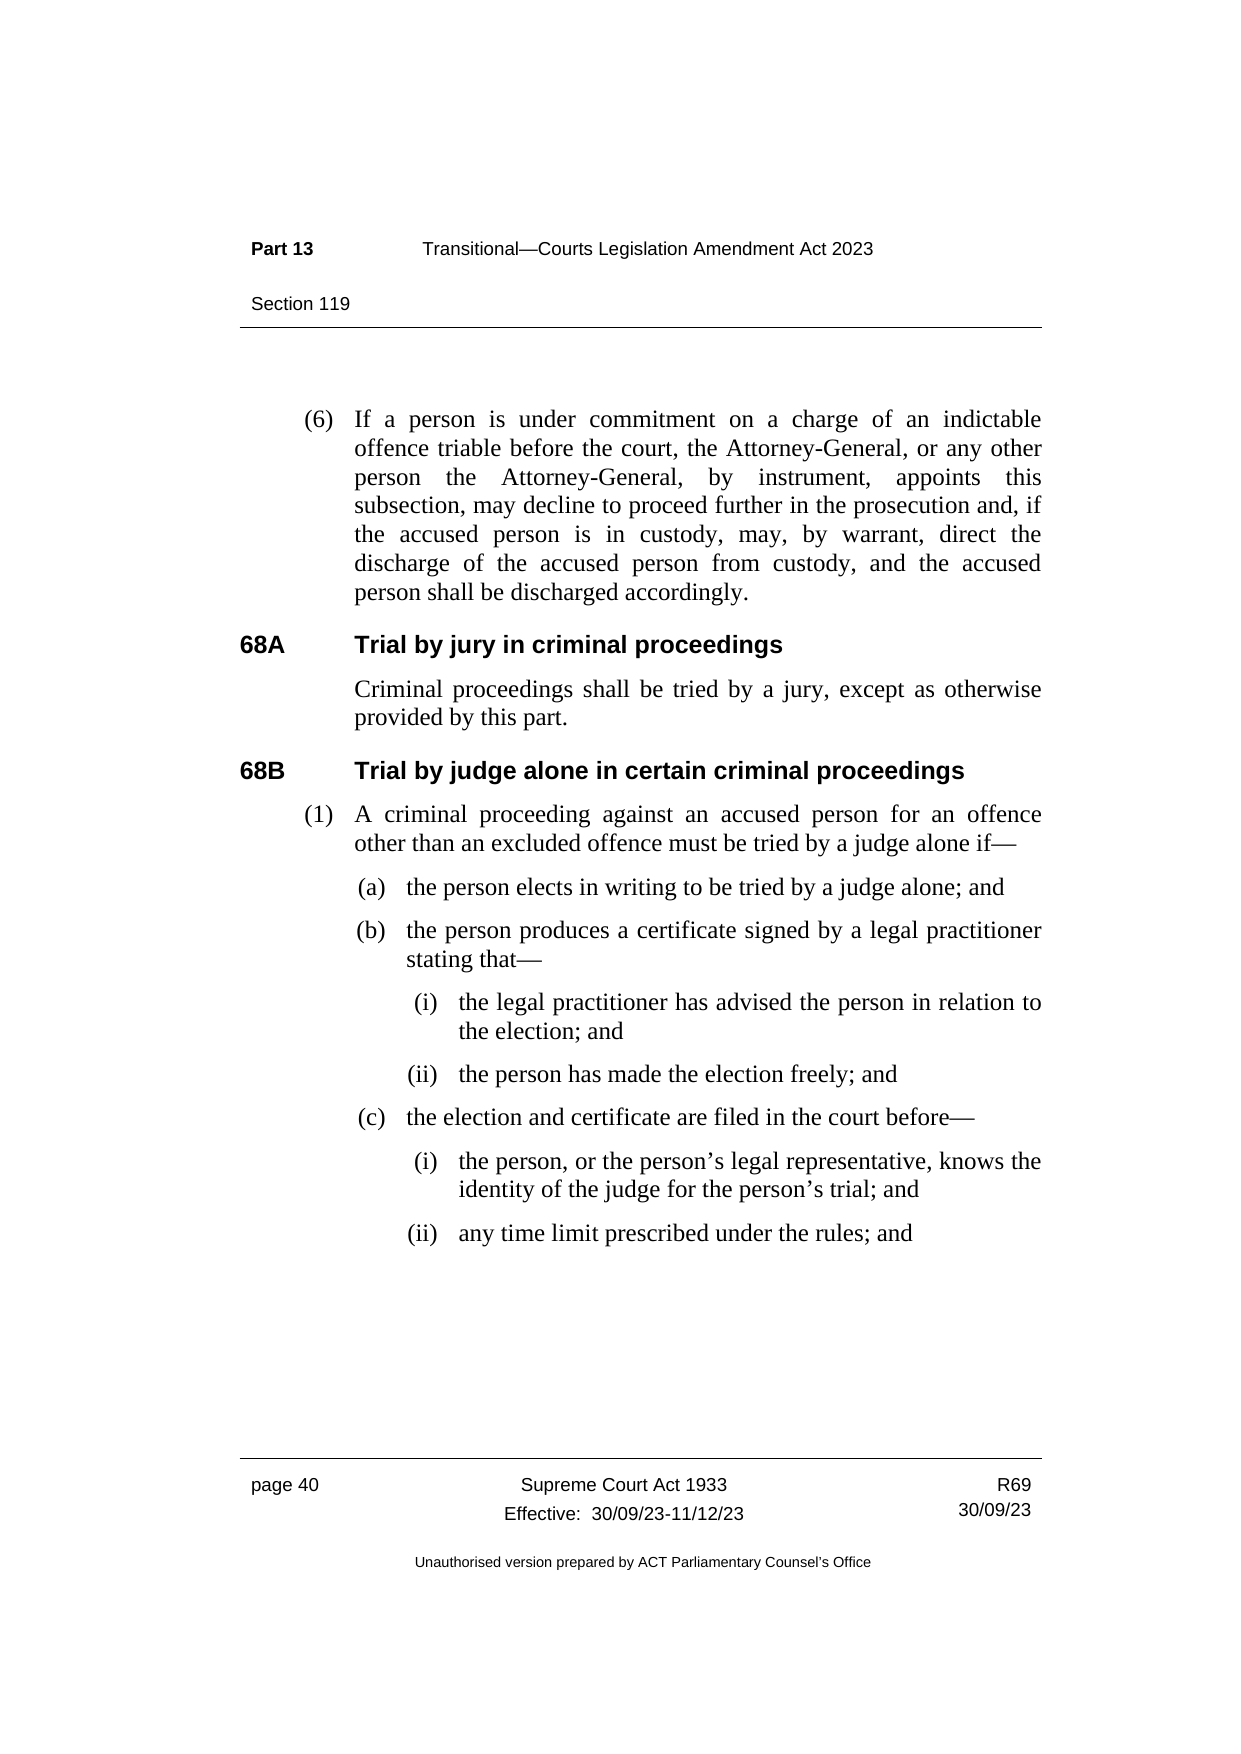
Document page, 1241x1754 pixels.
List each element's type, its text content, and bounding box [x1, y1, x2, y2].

text (ii) the person has made the election freely; and [239, 1059, 1042, 1088]
text (c) the election and certificate are filed in the court before— [239, 1102, 1042, 1131]
text (6) If a person is under commitment on a charge of an indictable offence triable before the court, the Attorney-General, or any other person the Attorney-General, by instrument, appoints this subsection, may decline to proceed further in the prosecution and, if the accused person is in custody, may, by warrant, direct the discharge of the accused person from custody, and the accused person shall be discharged accordingly. [239, 404, 1042, 605]
text Criminal proceedings shall be tried by a jury, except as otherwise provided by this part. [354, 674, 1042, 731]
text (b) the person produces a certificate signed by a legal practitioner stating that— [239, 915, 1042, 972]
text (ii) any time limit prescribed under the rules; and [239, 1218, 1042, 1247]
text (a) the person elects in writing to be tried by a judge alone; and [239, 872, 1042, 900]
text 68B Trial by judge alone in certain criminal proceedings [239, 756, 1042, 785]
text (i) the legal practitioner has advised the person in relation to the election; and [239, 987, 1042, 1044]
text (i) the person, or the person’s legal representative, knows the identity of the judge for the person’s trial; and [239, 1146, 1042, 1203]
text 68A Trial by jury in criminal proceedings [239, 630, 1042, 659]
text (1) A criminal proceeding against an accused person for an offence other than an excluded offence must be tried by a judge alone if— [239, 799, 1042, 857]
